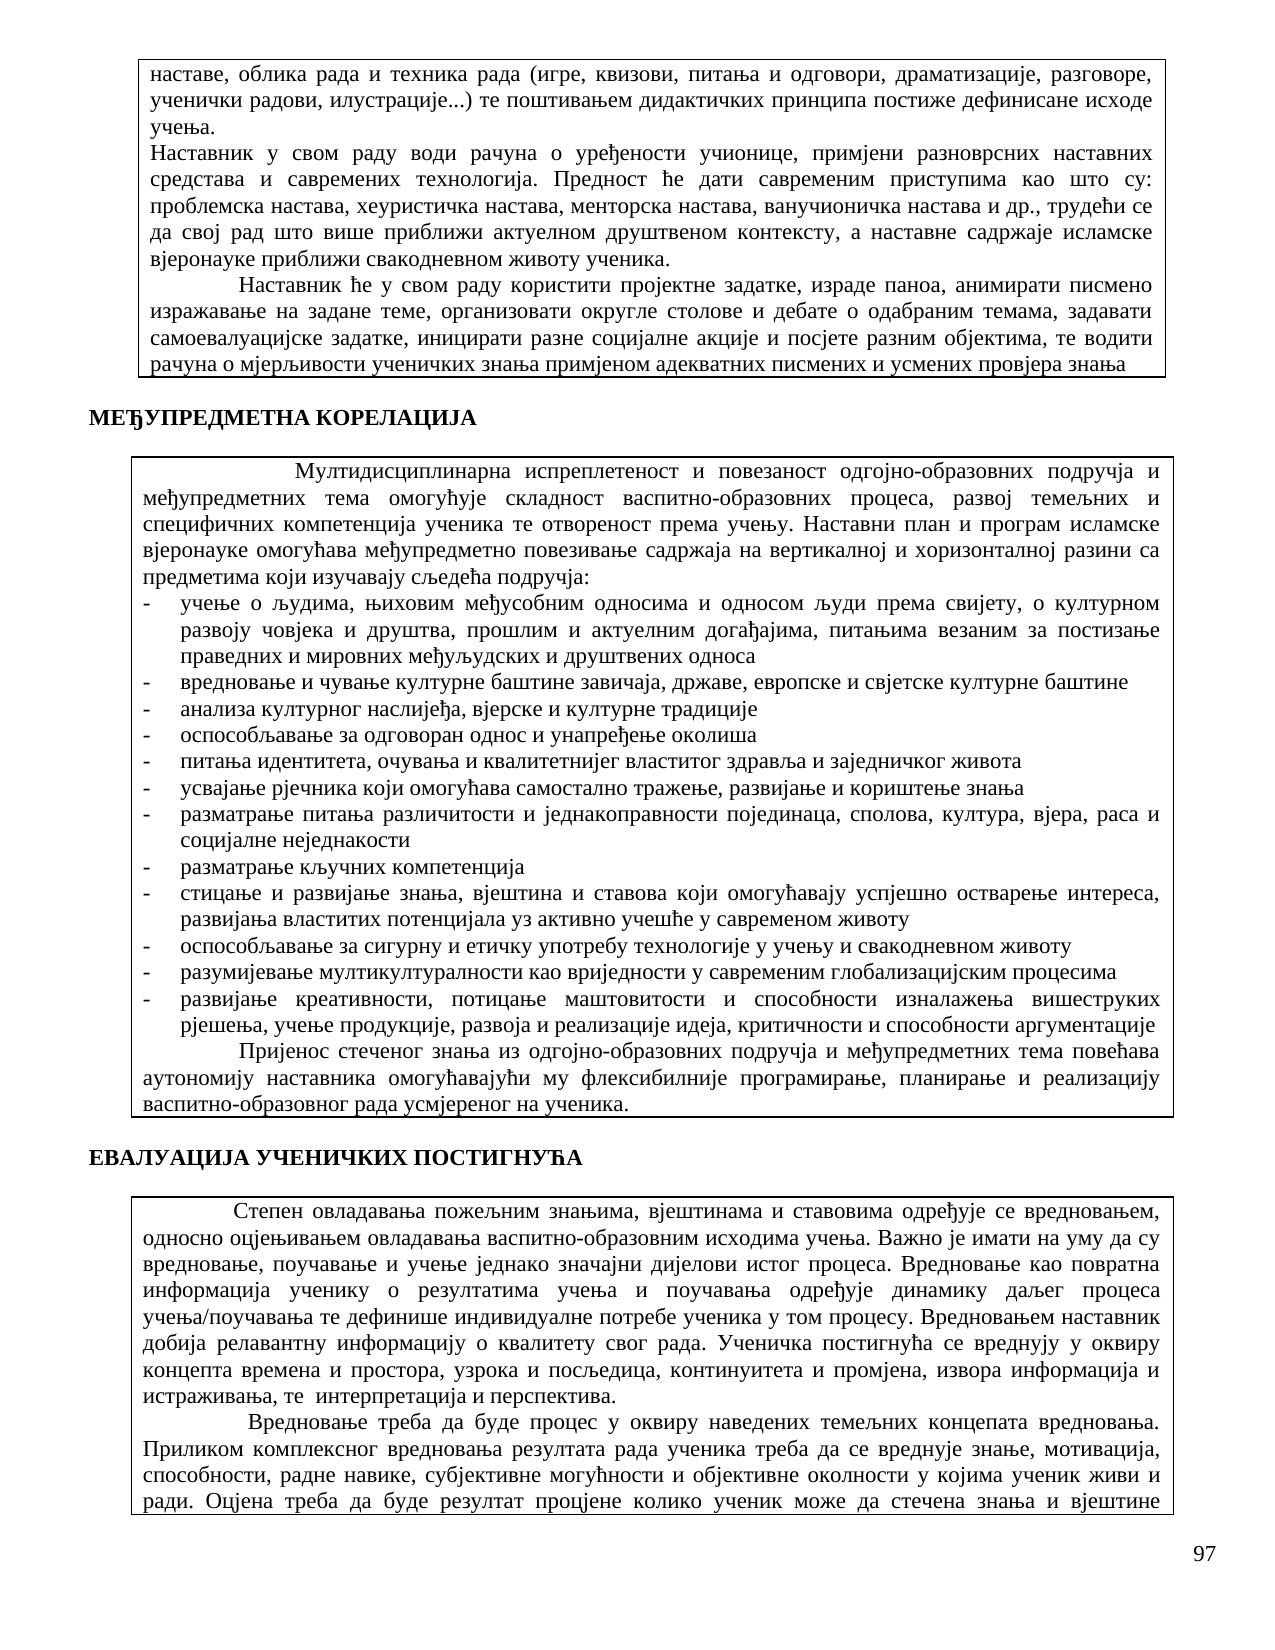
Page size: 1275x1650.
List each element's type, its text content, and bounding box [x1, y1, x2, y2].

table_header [139, 60, 1165, 376]
text ЕВАЛУАЦИЈА УЧЕНИЧКИХ ПОСТИГНУЋА [89, 1144, 1216, 1170]
table_header Мултидисциплинарна испреплетеност и повезаност одгојно-образовних подручја и међупредметних тема омогућује складност васпитно-образовних процеса, развој темељних и специфичних компетенција ученика те отвореност према учењу. Наставни план и програм исламске вјеронауке омогућава међупредметно повезивање садржаја на вертикалној и хоризонталној разини са предметима који изучавају сљедећа подручја: учење о људима, њиховим међусобним односима и односом људи према свијету, о културном развоју човјека и друштва, прошлим и актуелним догађајима, питањима везаним за постизање праведних и мировних међуљудских и друштвених односа вредновање и чување културне баштине завичаја, државе, европске и свјетске културне баштине анализа културног наслијеђа, вјерске и културне традиције оспособљавање за одговоран однос и унапређење околиша питања идентитета, очувања и квалитетнијег властитог здравља и заједничког живота усвајање рјечника који омогућава самостално тражење, развијање и кориштење знања разматрање питања различитости и једнакоправности појединаца, сполова, култура, вјера, раса и социјалне неједнакости разматрање кључних компетенција стицање и развијање знања, вјештина и ставова који омогућавају успјешно остварење интереса, развијања властитих потенцијала уз активно учешће у савременом животу оспособљавање за сигурну и етичку употребу технологије у учењу и свакодневном животу разумијевање мултикултуралности као вриједности у савременим глобализацијским процесима развијање креативности, потицање маштовитости и способности изналажења вишеструких рјешења, учење продукције, развоја и реализације идеја, критичности и способности аргументације Пријенос стеченог знања из одгојно-образовних подручја и међупредметних тема повећава аутономију наставника омогућавајући му флексибилније програмирање, планирање и реализацију васпитно-образовног рада усмјереног на ученика. [132, 458, 1173, 1116]
text МЕЂУПРЕДМЕТНА КОРЕЛАЦИЈА [89, 404, 1216, 430]
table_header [132, 1198, 1173, 1514]
